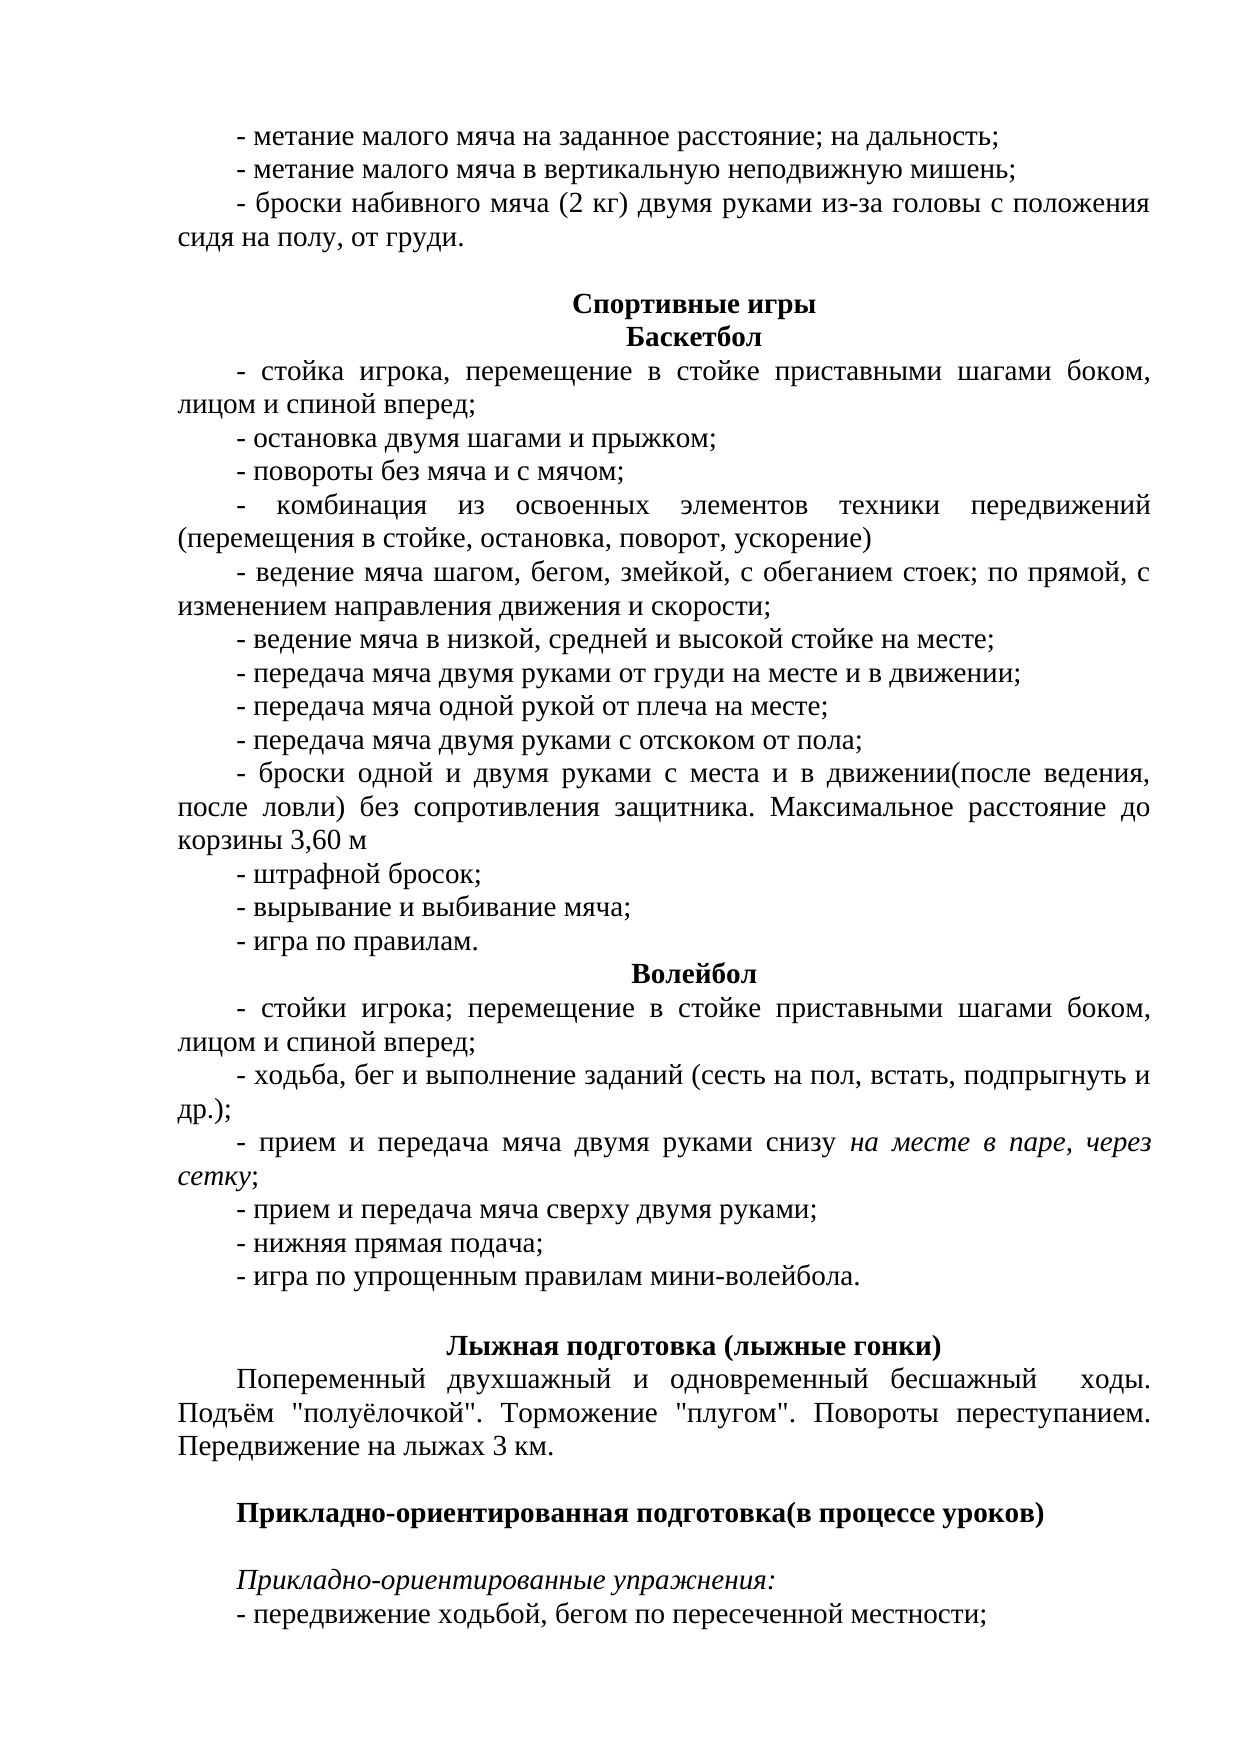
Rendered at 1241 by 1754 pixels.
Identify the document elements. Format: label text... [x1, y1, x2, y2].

text Лыжная подготовка (лыжные гонки) [177, 1328, 1152, 1361]
text - передвижение ходьбой, бегом по пересеченной местности; [177, 1596, 1152, 1629]
text - вырывание и выбивание мяча; [177, 889, 1152, 923]
text - ведение мяча в низкой, средней и высокой стойке на месте; [177, 621, 1152, 655]
text Волейбол [177, 957, 1152, 990]
text - прием и передача мяча сверху двумя руками; [177, 1191, 1152, 1225]
text - стойка игрока, перемещение в стойке приставными шагами боком, лицом и спиной вперед; [177, 353, 1152, 420]
text - передача мяча одной рукой от плеча на месте; [177, 688, 1152, 722]
text - ведение мяча шагом, бегом, змейкой, с обеганием стоек; по прямой, с изменением направления движения и скорости; [177, 554, 1152, 621]
text - метание малого мяча в вертикальную неподвижную мишень; [177, 152, 1152, 185]
text Попеременный двухшажный и одновременный бесшажный ходы. Подъём "полуёлочкой". Торможение "плугом". Повороты переступанием. Передвижение на лыжах 3 км. [177, 1361, 1152, 1462]
text Спортивные игры [177, 286, 1152, 319]
text Прикладно-ориентированная подготовка(в процессе уроков) [177, 1495, 1152, 1529]
text - повороты без мяча и с мячом; [177, 453, 1152, 487]
text Баскетбол [177, 319, 1152, 353]
text - стойки игрока; перемещение в стойке приставными шагами боком, лицом и спиной вперед; [177, 990, 1152, 1057]
text - остановка двумя шагами и прыжком; [177, 420, 1152, 453]
text - броски одной и двумя руками с места и в движении(после ведения, после ловли) без сопротивления защитника. Максимальное расстояние до корзины 3,60 м [177, 755, 1152, 856]
text - ходьба, бег и выполнение заданий (сесть на пол, встать, подпрыгнуть и др.); [177, 1057, 1152, 1124]
text - передача мяча двумя руками от груди на месте и в движении; [177, 655, 1152, 688]
text - нижняя прямая подача; [177, 1225, 1152, 1258]
text - метание малого мяча на заданное расстояние; на дальность; [177, 118, 1152, 152]
text - броски набивного мяча (2 кг) двумя руками из-за головы с положения сидя на полу, от груди. [177, 185, 1152, 252]
text - игра по упрощенным правилам мини-волейбола. [177, 1258, 1152, 1292]
text - игра по правилам. [177, 923, 1152, 957]
text - передача мяча двумя руками с отскоком от пола; [177, 722, 1152, 755]
text - прием и передача мяча двумя руками снизу на месте в паре, через сетку; [177, 1124, 1152, 1191]
text - штрафной бросок; [177, 856, 1152, 889]
text Прикладно-ориентированные упражнения: [177, 1562, 1152, 1596]
text - комбинация из освоенных элементов техники передвижений (перемещения в стойке, остановка, поворот, ускорение) [177, 487, 1152, 554]
